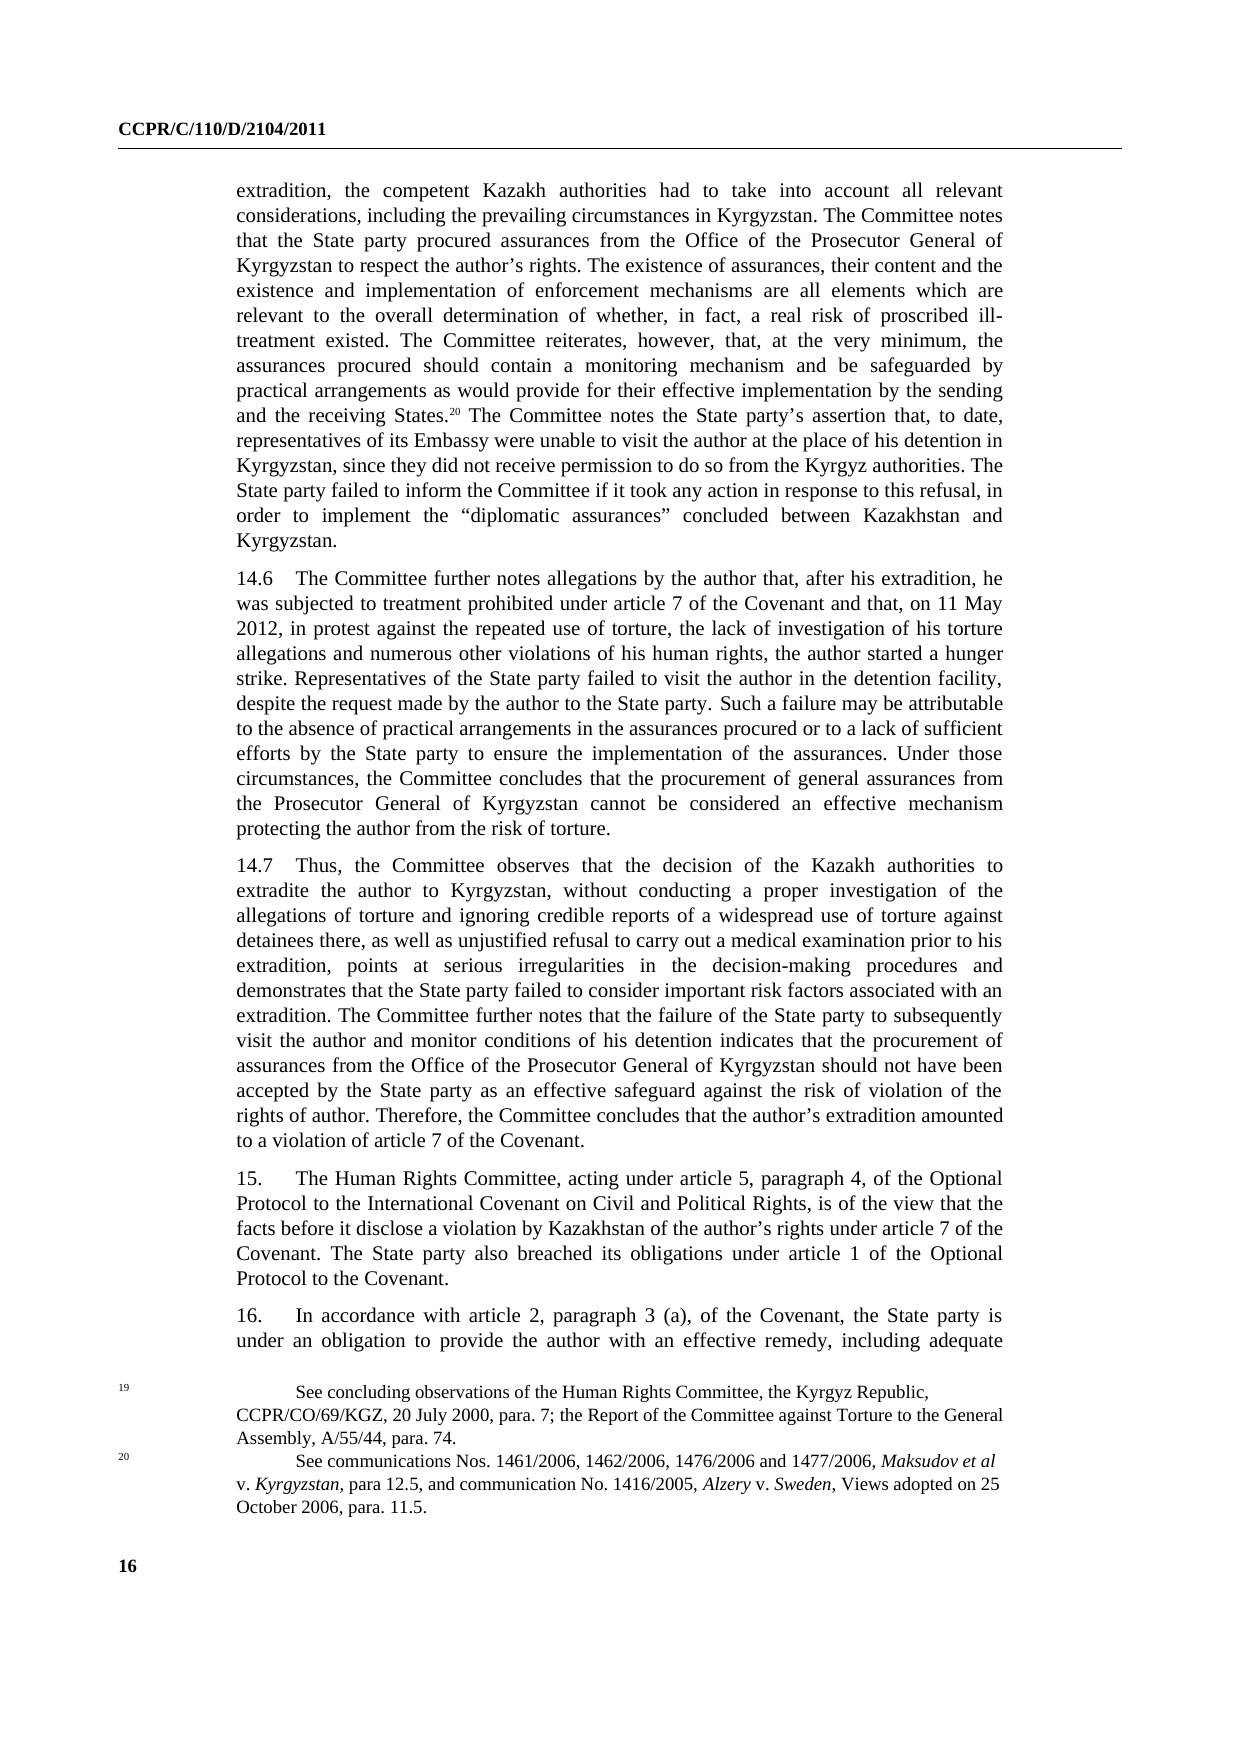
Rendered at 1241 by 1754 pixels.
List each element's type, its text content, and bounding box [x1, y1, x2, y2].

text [236, 177, 1004, 552]
text 14.7 Thus, the Committee observes that the decision of the Kazakh authorities to extradite the author to Kyrgyzstan, without conducting a proper investigation of the allegations of torture and ignoring credible reports of a widespread use of torture against detainees there, as well as unjustified refusal to carry out a medical examination prior to his extradition, points at serious irregularities in the decision-making procedures and demonstrates that the State party failed to consider important risk factors associated with an extradition. The Committee further notes that the failure of the State party to subsequently visit the author and monitor conditions of his detention indicates that the procurement of assurances from the Office of the Prosecutor General of Kyrgyzstan should not have been accepted by the State party as an effective safeguard against the risk of violation of the rights of author. Therefore, the Committee concludes that the author’s extradition amounted to a violation of article 7 of the Covenant. [236, 852, 1004, 1152]
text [236, 1302, 1004, 1352]
text 14.6 The Committee further notes allegations by the author that, after his extradition, he was subjected to treatment prohibited under article 7 of the Covenant and that, on 11 May 2012, in protest against the repeated use of torture, the lack of investigation of his torture allegations and numerous other violations of his human rights, the author started a hunger strike. Representatives of the State party failed to visit the author in the detention facility, despite the request made by the author to the State party. Such a failure may be attributable to the absence of practical arrangements in the assurances procured or to a lack of sufficient efforts by the State party to ensure the implementation of the assurances. Under those circumstances, the Committee concludes that the procurement of general assurances from the Prosecutor General of cannot be considered an effective mechanism protecting the author from the risk of torture. [236, 565, 1004, 840]
text 15. The Human Rights Committee, acting under article 5, paragraph 4, of the Optional Protocol to the International Covenant on Civil and Political Rights, is of the view that the facts before it disclose a violation by Kazakhstan of the author’s rights under article 7 of the Covenant. The State party also breached its obligations under article 1 of the Optional Protocol to the Covenant. [236, 1165, 1004, 1290]
